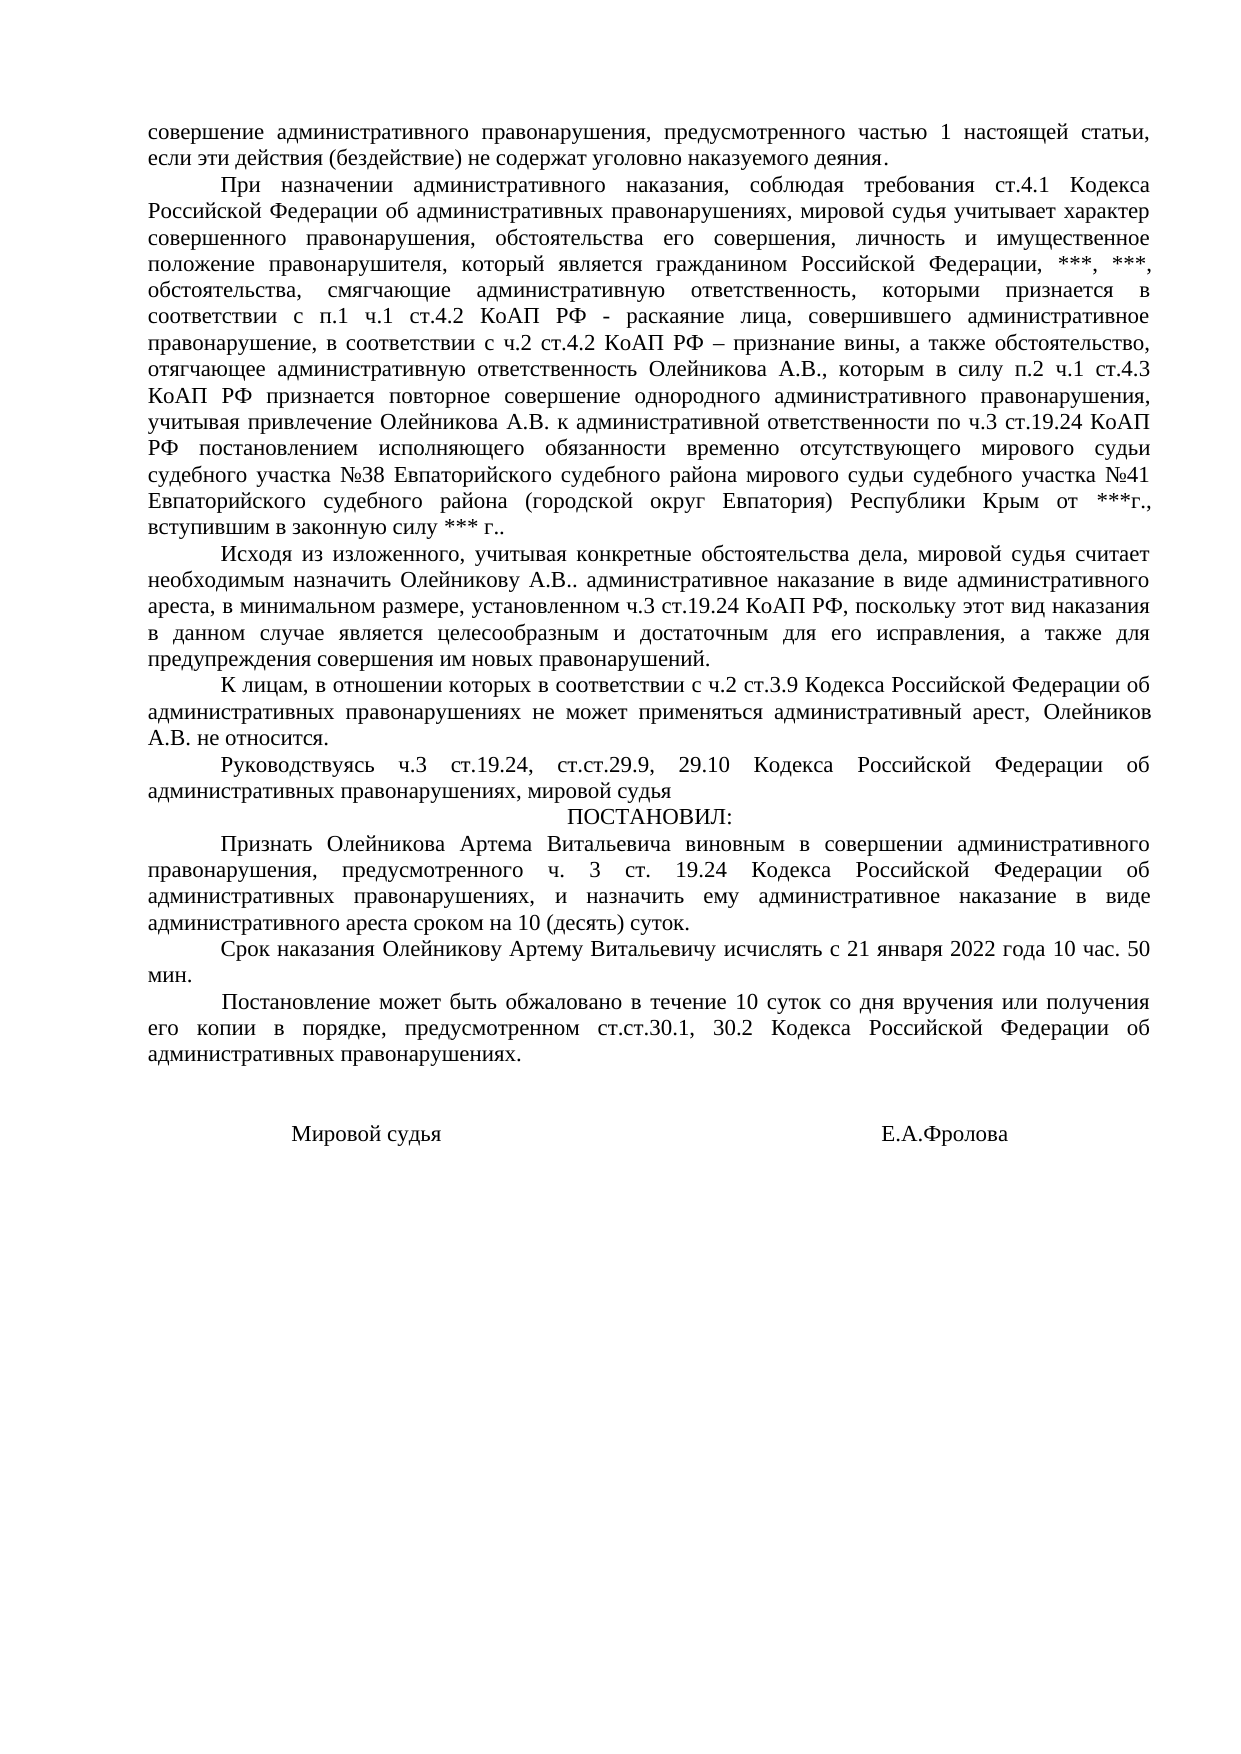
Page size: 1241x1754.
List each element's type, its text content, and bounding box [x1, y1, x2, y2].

text ПОСТАНОВИЛ: [148, 803, 1152, 830]
text Руководствуясь ч.3 ст.19.24, ст.ст.29.9, 29.10 Кодекса Российской Федерации об административных правонарушениях, мировой судья [148, 751, 1152, 803]
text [148, 118, 1152, 171]
text Признать Олейникова Артема Витальевича виновным в совершении административного правонарушения, предусмотренного ч. 3 ст. 19.24 Кодекса Российской Федерации об административных правонарушениях, и назначить ему административное наказание в виде административного ареста сроком на 10 (десять) суток. [148, 830, 1152, 935]
text Срок наказания Олейникову Артему Витальевичу исчислять с 21 января 2022 года 10 час. 50 мин. [148, 935, 1152, 988]
text Постановление может быть обжаловано в течение 10 суток со дня вручения или получения его копии в порядке, предусмотренном ст.ст.30.1, 30.2 Кодекса Российской Федерации об административных правонарушениях. [148, 988, 1152, 1067]
text К лицам, в отношении которых в соответствии с ч.2 ст.3.9 Кодекса Российской Федерации об административных правонарушениях не может применяться административный арест, Олейников А.В. не относится. [148, 672, 1152, 751]
text Мировой судья Е.А.Фролова [148, 1119, 1152, 1146]
text Исходя из изложенного, учитывая конкретные обстоятельства дела, мировой судья считает необходимым назначить Олейникову А.В.. административное наказание в виде административного ареста, в минимальном размере, установленном ч.3 ст.19.24 КоАП РФ, поскольку этот вид наказания в данном случае является целесообразным и достаточным для его исправления, а также для предупреждения совершения им новых правонарушений. [148, 540, 1152, 672]
text При назначении административного наказания, соблюдая требования ст.4.1 Кодекса Российской Федерации об административных правонарушениях, мировой судья учитывает характер совершенного правонарушения, обстоятельства его совершения, личность и имущественное положение правонарушителя, который является гражданином Российской Федерации, ***, ***, обстоятельства, смягчающие административную ответственность, которыми признается в соответствии с п.1 ч.1 ст.4.2 КоАП РФ - раскаяние лица, совершившего административное правонарушение, в соответствии с ч.2 ст.4.2 КоАП РФ – признание вины, а также обстоятельство, отягчающее административную ответственность Олейникова А.В., которым в силу п.2 ч.1 ст.4.3 КоАП РФ признается повторное совершение однородного административного правонарушения, учитывая привлечение Олейникова А.В. к административной ответственности по ч.3 ст.19.24 КоАП РФ постановлением исполняющего обязанности временно отсутствующего мирового судьи судебного участка №38 Евпаторийского судебного района мирового судьи судебного участка №41 Евпаторийского судебного района (городской округ Евпатория) Республики Крым от ***г., вступившим в законную силу *** г.. [148, 171, 1152, 540]
